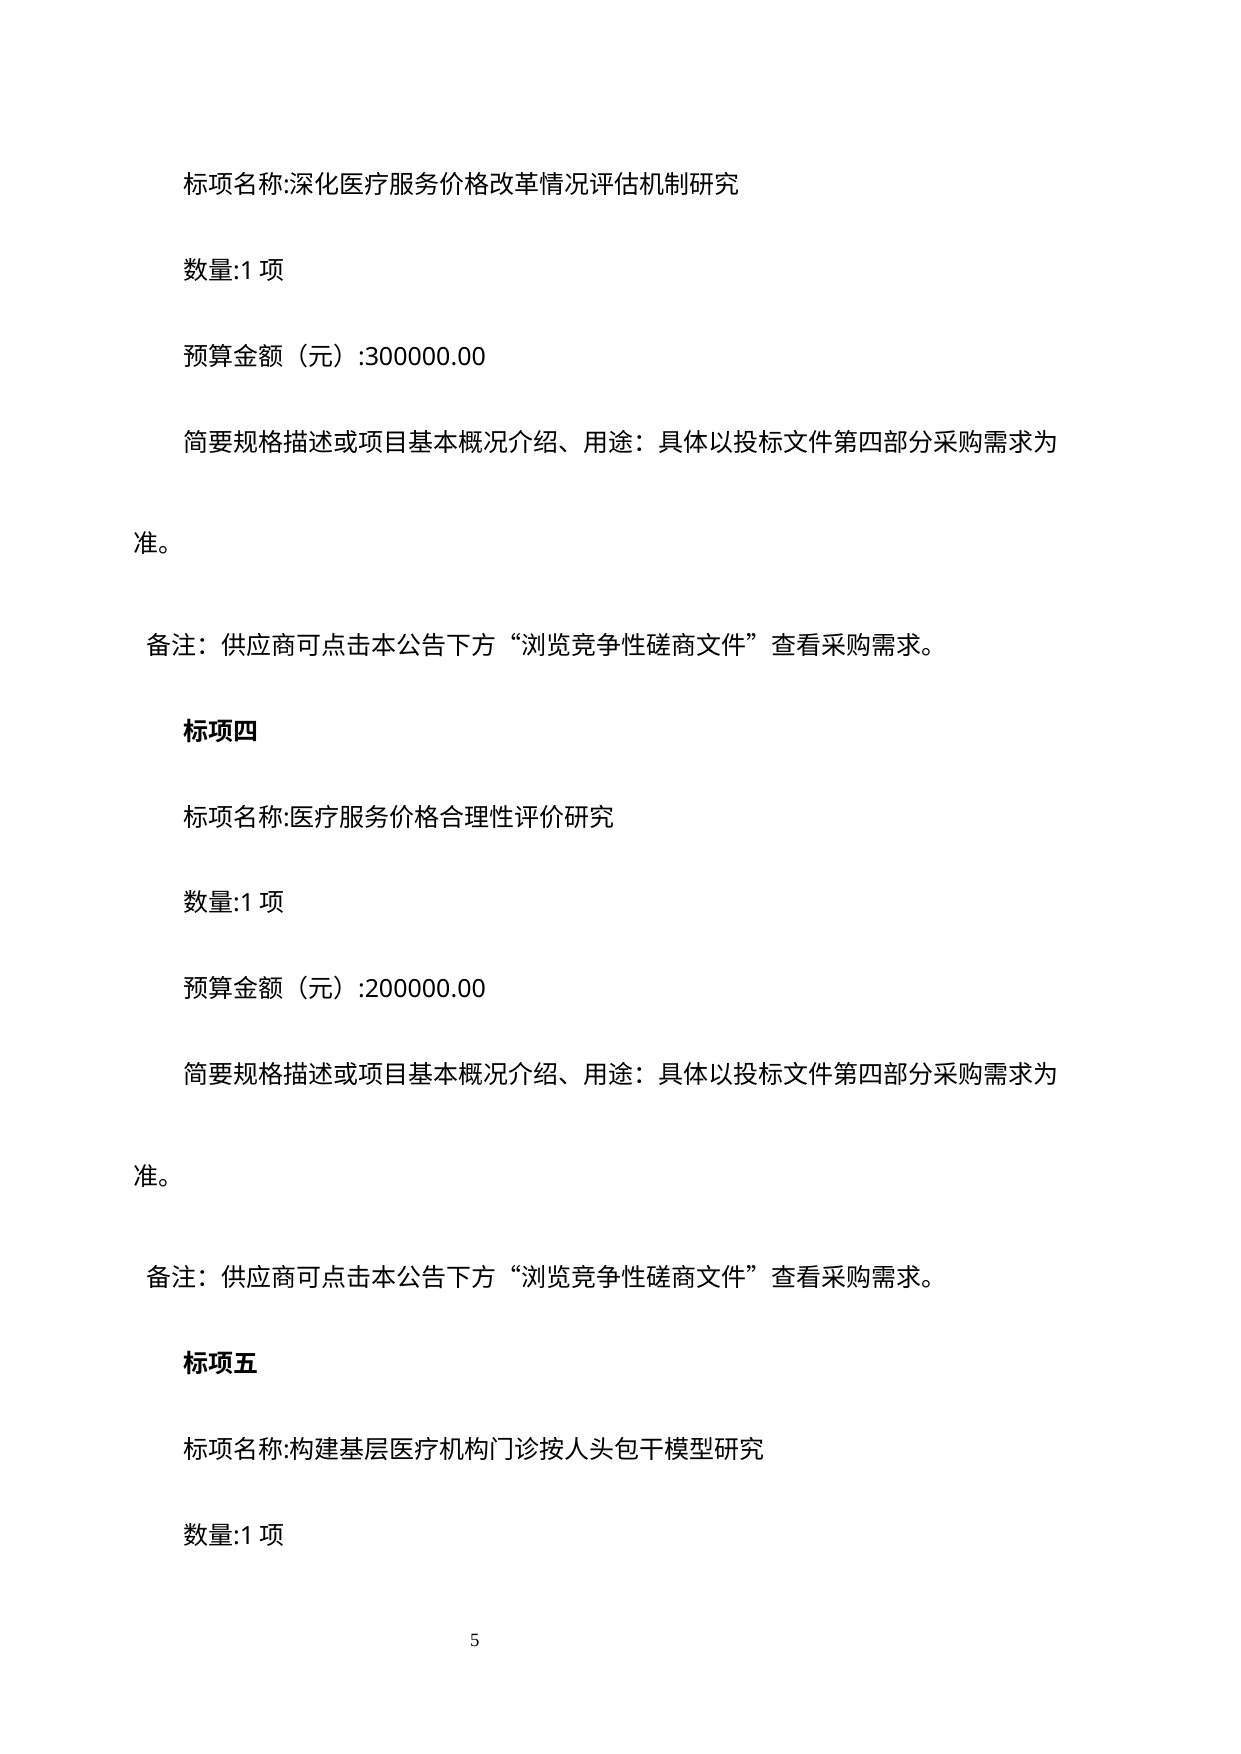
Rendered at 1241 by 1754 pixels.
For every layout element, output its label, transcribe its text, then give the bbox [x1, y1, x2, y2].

text 标项名称:深化医疗服务价格改革情况评估机制研究 [133, 149, 1107, 217]
text 标项五 [133, 1328, 1107, 1396]
text 标项四 [133, 696, 1107, 763]
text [133, 407, 1107, 677]
text 预算金额（元）:200000.00 [133, 953, 1107, 1021]
text 预算金额（元）:300000.00 [133, 321, 1107, 388]
text 标项名称:构建基层医疗机构门诊按人头包干模型研究 [133, 1414, 1107, 1481]
text 数量:1项 [133, 235, 1107, 303]
text 数量:1项 [133, 867, 1107, 935]
text 数量:1项 [133, 1499, 1107, 1567]
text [133, 1039, 1107, 1310]
text 标项名称:医疗服务价格合理性评价研究 [133, 781, 1107, 849]
